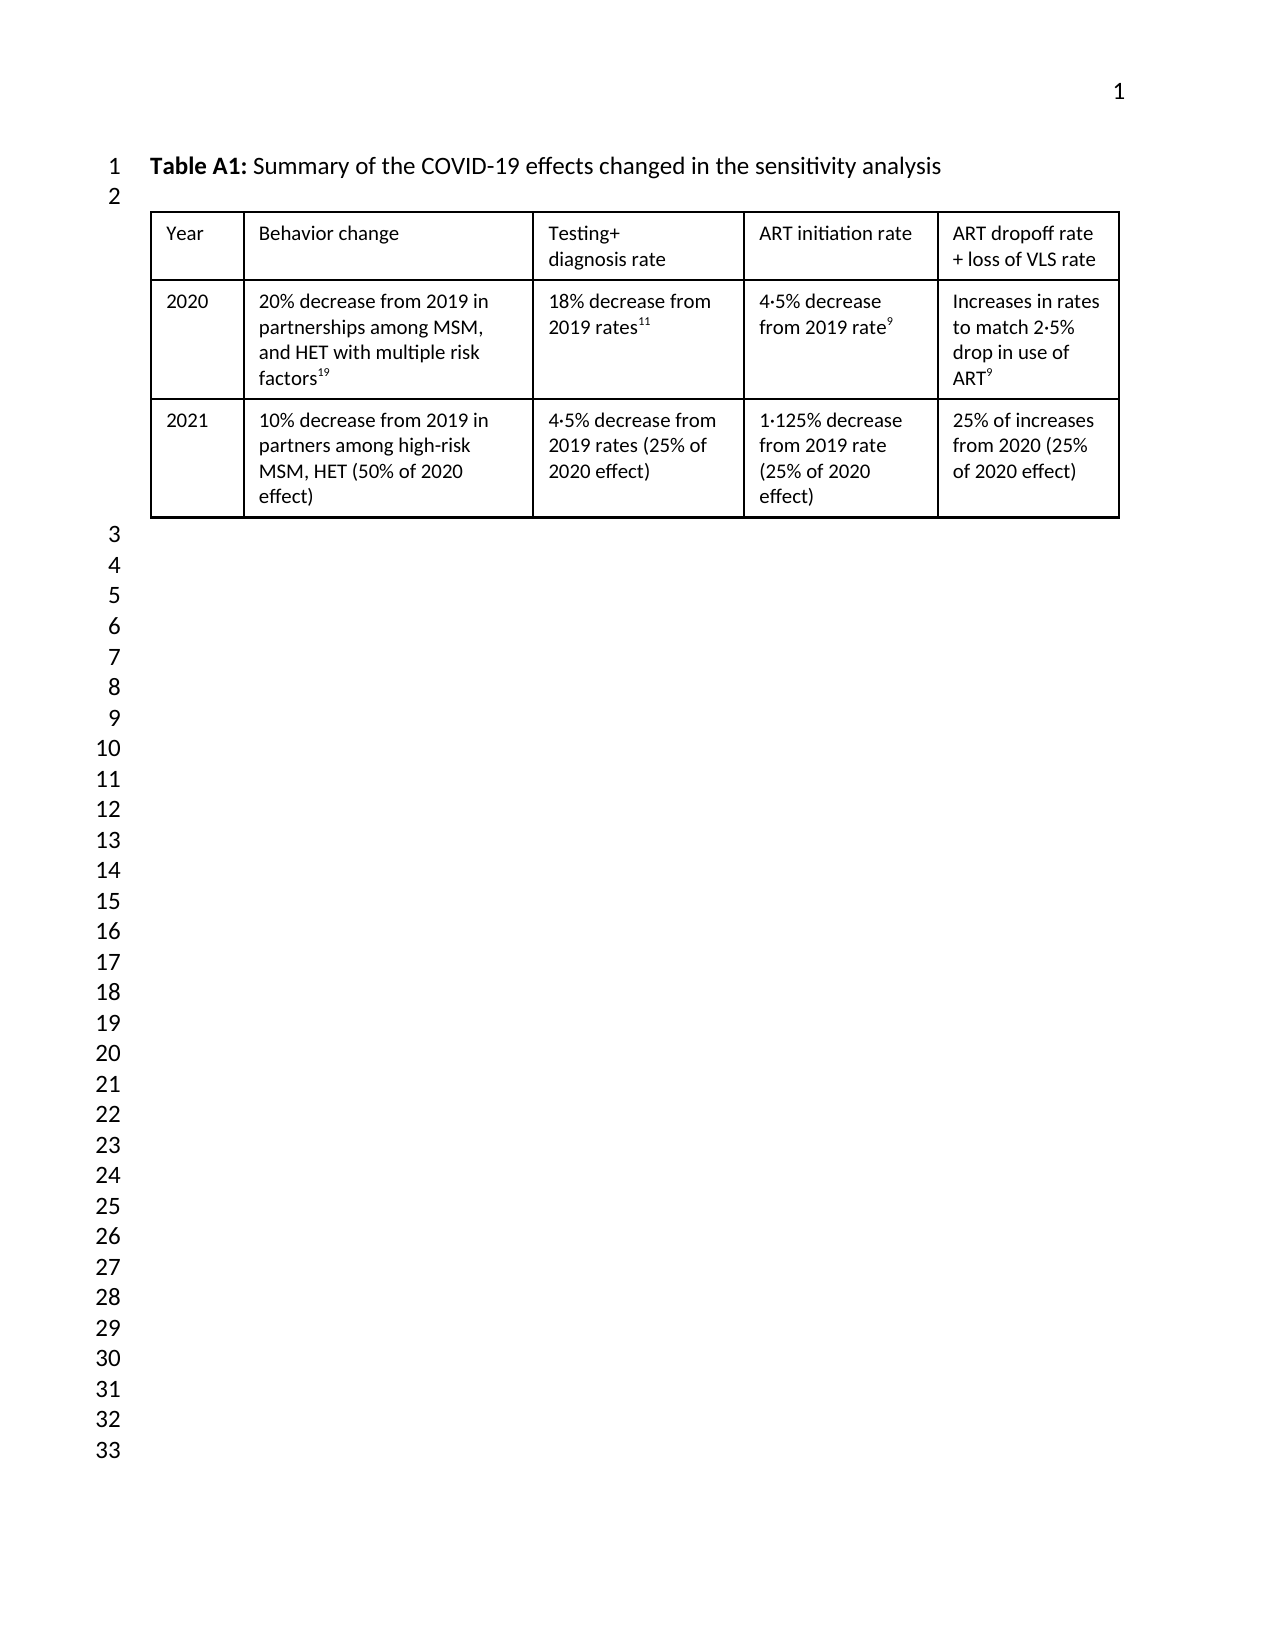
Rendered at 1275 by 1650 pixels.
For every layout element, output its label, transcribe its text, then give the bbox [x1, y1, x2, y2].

table_cell 1·125% decrease from 2019 rate (25% of 2020 effect) [745, 400, 937, 516]
table_cell Increases in rates to match 2·5% drop in use of ART [939, 281, 1118, 398]
table_header ART initiation rate [745, 213, 937, 279]
table_header ART dropoff rate + loss of VLS rate [939, 213, 1118, 279]
table_cell 4·5% decrease from 2019 rate [745, 281, 937, 398]
table_cell 4·5% decrease from 2019 rates (25% of 2020 effect) [534, 400, 743, 516]
table_cell 2020 [152, 281, 243, 398]
table_cell 2021 [152, 400, 243, 516]
table_cell 18% decrease from 2019 rates [534, 281, 743, 398]
table_cell 20% decrease from 2019 in partnerships among MSM, and HET with multiple risk factors [245, 281, 532, 398]
table_header Year [152, 213, 243, 279]
table_header Behavior change [245, 213, 532, 279]
table_header Testing+ diagnosis rate [534, 213, 743, 279]
text Table A1: Summary of the COVID-19 effects changed in the sensitivity analysis [150, 150, 1125, 181]
table_cell 25% of increases from 2020 (25% of 2020 effect) [939, 400, 1118, 516]
table_cell 10% decrease from 2019 in partners among high-risk MSM, HET (50% of 2020 effect) [245, 400, 532, 516]
